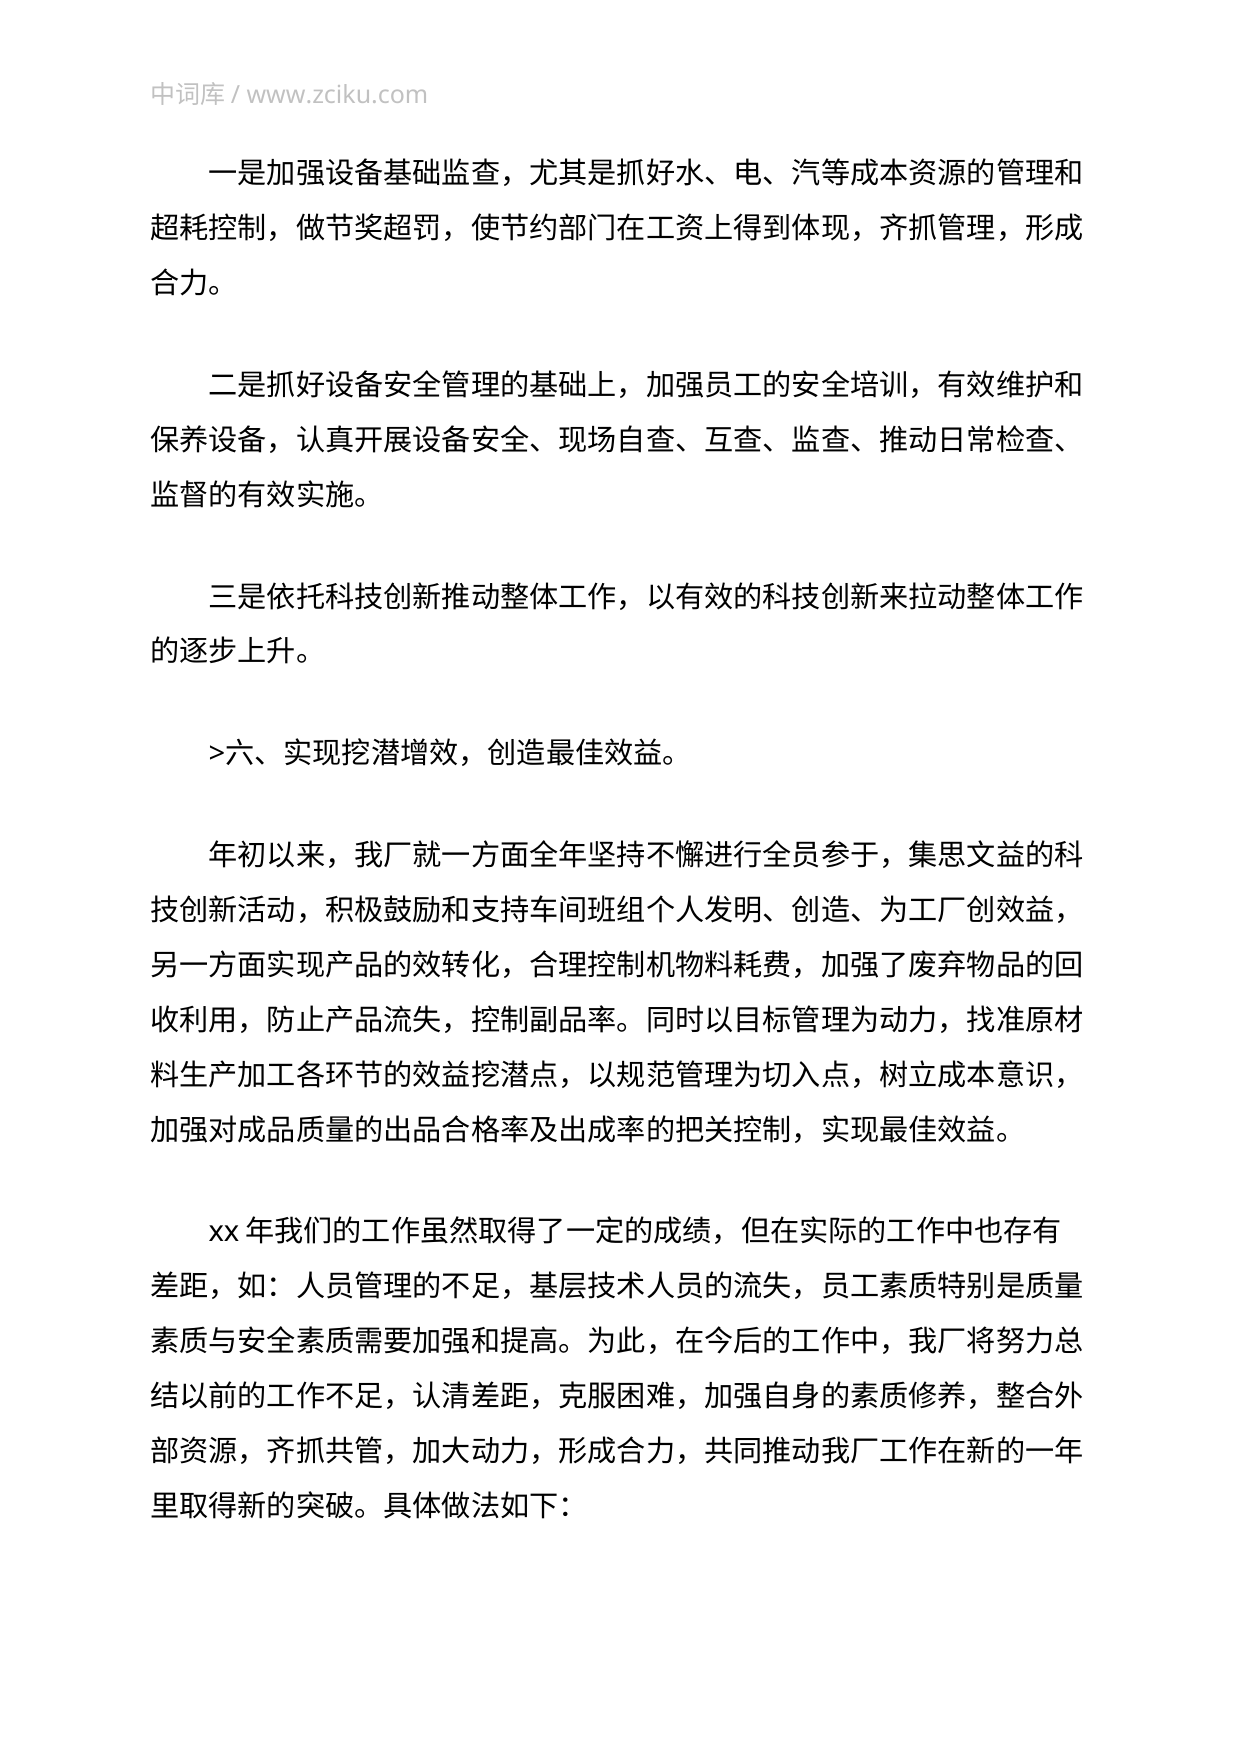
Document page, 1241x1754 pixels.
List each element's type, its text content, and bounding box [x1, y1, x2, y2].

text >六、实现挖潜增效，创造最佳效益。 [150, 730, 1090, 772]
text xx年我们的工作虽然取得了一定的成绩，但在实际的工作中也存有差距，如：人员管理的不足，基层技术人员的流失，员工素质特别是质量素质与安全素质需要加强和提高。为此，在今后的工作中，我厂将努力总结以前的工作不足，认清差距，克服困难，加强自身的素质修养，整合外部资源，齐抓共管，加大动力，形成合力，共同推动我厂工作在新的一年里取得新的突破。具体做法如下： [150, 1208, 1090, 1525]
text 三是依托科技创新推动整体工作，以有效的科技创新来拉动整体工作的逐步上升。 [150, 573, 1090, 670]
text 二是抓好设备安全管理的基础上，加强员工的安全培训，有效维护和保养设备，认真开展设备安全、现场自查、互查、监查、推动日常检查、监督的有效实施。 [150, 362, 1090, 514]
text 一是加强设备基础监查，尤其是抓好水、电、汽等成本资源的管理和超耗控制，做节奖超罚，使节约部门在工资上得到体现，齐抓管理，形成合力。 [150, 150, 1090, 302]
text 年初以来，我厂就一方面全年坚持不懈进行全员参于，集思文益的科技创新活动，积极鼓励和支持车间班组个人发明、创造、为工厂创效益，另一方面实现产品的效转化，合理控制机物料耗费，加强了废弃物品的回收利用，防止产品流失，控制副品率。同时以目标管理为动力，找准原材料生产加工各环节的效益挖潜点，以规范管理为切入点，树立成本意识，加强对成品质量的出品合格率及出成率的把关控制，实现最佳效益。 [150, 832, 1090, 1148]
